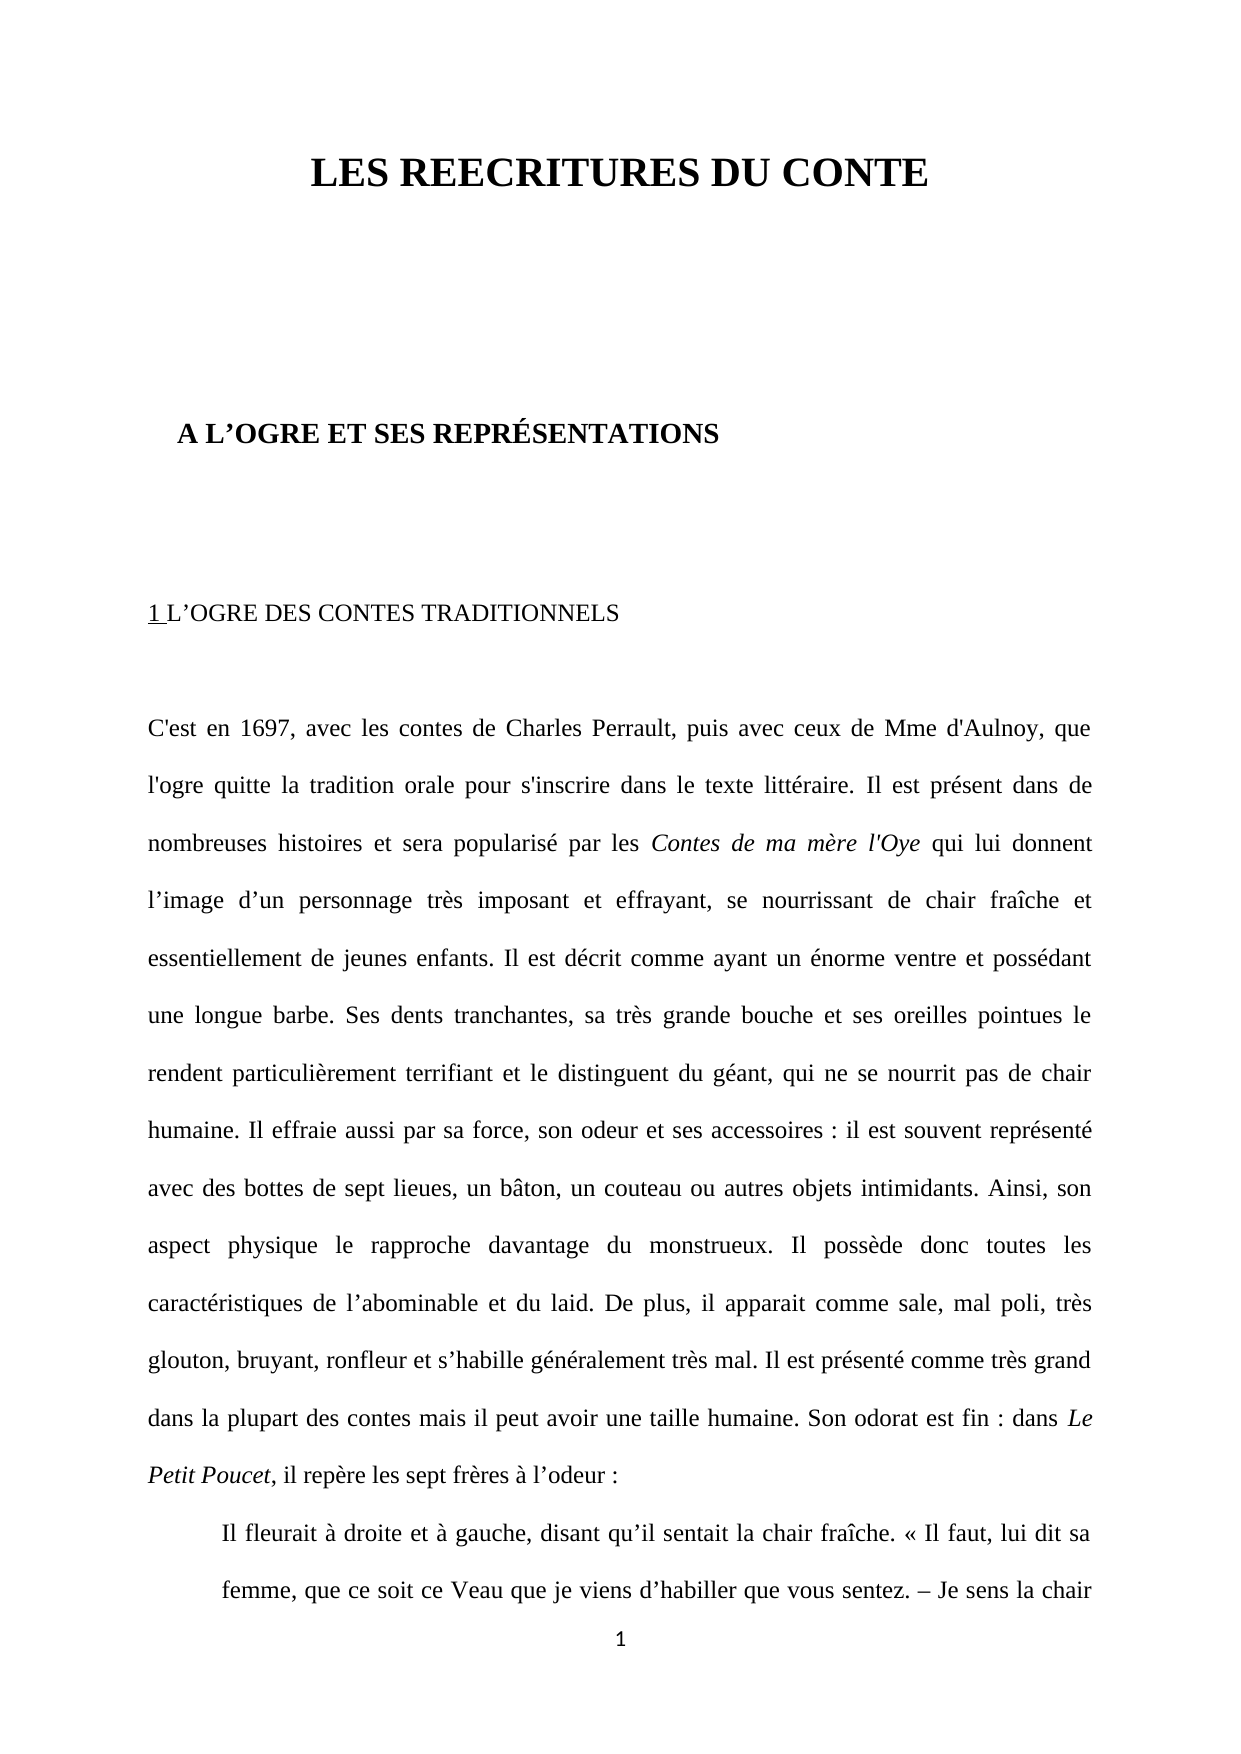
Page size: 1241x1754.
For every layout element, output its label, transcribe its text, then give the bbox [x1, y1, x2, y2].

text C'est en 1697, avec les contes de Charles Perrault, puis avec ceux de Mme d'Aulnoy, que l'ogre quitte la tradition orale pour s'inscrire dans le texte littéraire. Il est présent dans de nombreuses histoires et sera popularisé par les Contes de ma mère l'Oye qui lui donnent l’image d’un personnage très imposant et effrayant, se nourrissant de chair fraîche et essentiellement de jeunes enfants. Il est décrit comme ayant un énorme ventre et possédant une longue barbe. Ses dents tranchantes, sa très grande bouche et ses oreilles pointues le rendent particulièrement terrifiant et le distinguent du géant, qui ne se nourrit pas de chair humaine. Il effraie aussi par sa force, son odeur et ses accessoires : il est souvent représenté avec des bottes de sept lieues, un bâton, un couteau ou autres objets intimidants. Ainsi, son aspect physique le rapproche davantage du monstrueux. Il possède donc toutes les caractéristiques de l’abominable et du laid. De plus, il apparait comme sale, mal poli, très glouton, bruyant, ronfleur et s’habille généralement très mal. Il est présenté comme très grand dans la plupart des contes mais il peut avoir une taille humaine. Son odorat est fin : dans Le Petit Poucet, il repère les sept frères à l’odeur : [148, 713, 1093, 1489]
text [221, 1518, 1093, 1604]
text 1 L’OGRE DES CONTES TRADITIONNELS [148, 598, 1093, 627]
text LES REECRITURES DU CONTE [148, 148, 1093, 196]
text A L’OGRE ET SES REPRÉSENTATIONS [148, 416, 1093, 449]
